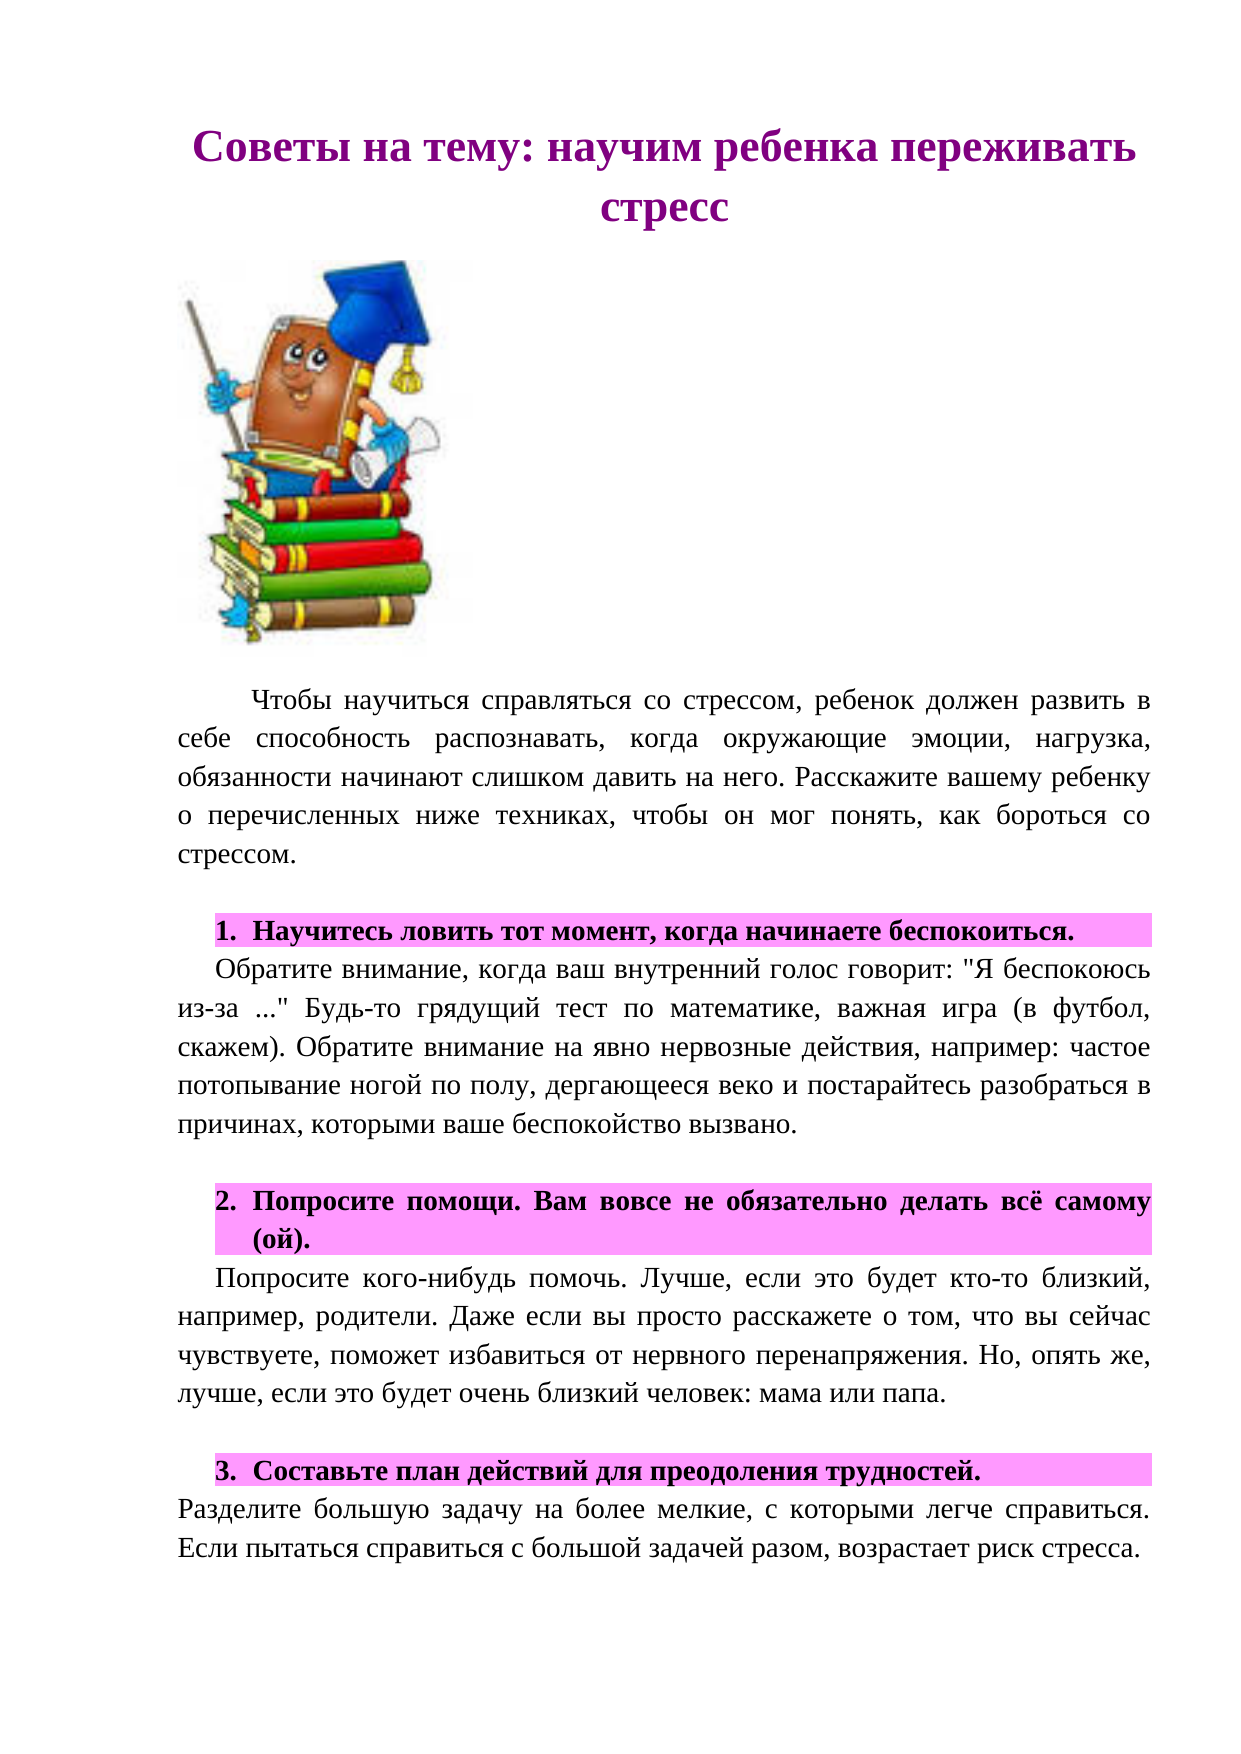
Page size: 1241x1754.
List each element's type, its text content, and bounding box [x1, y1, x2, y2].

text Попросите кого-нибудь помочь. Лучше, если это будет кто-то близкий, например, родители. Даже если вы просто расскажете о том, что вы сейчас чувствуете, поможет избавиться от нервного перенапряжения. Но, опять же, лучше, если это будет очень близкий человек: мама или папа. [177, 1260, 1152, 1409]
text Разделите большую задачу на более мелкие, с которыми легче справиться. Если пытаться справиться с большой задачей разом, возрастает риск стресса. [177, 1491, 1152, 1563]
text Советы на тему: научим ребенка переживать стресс [177, 118, 1152, 231]
picture [177, 260, 474, 657]
text Обратите внимание, когда ваш внутренний голос говорит: "Я беспокоюсь из-за ..." Будь-то грядущий тест по математике, важная игра (в футбол, скажем). Обратите внимание на явно нервозные действия, например: частое потопывание ногой по полу, дергающееся веко и постарайтесь разобраться в причинах, которыми ваше беспокойство вызвано. [177, 952, 1152, 1139]
text Чтобы научиться справляться со стрессом, ребенок должен развить в себе способность распознавать, когда окружающие эмоции, нагрузка, обязанности начинают слишком давить на него. Расскажите вашему ребенку о перечисленных ниже техниках, чтобы он мог понять, как бороться со стрессом. [177, 682, 1152, 869]
list Составьте план действий для преодоления трудностей. [215, 1453, 1152, 1486]
list Попросите помощи. Вам вовсе не обязательно делать всё самому (ой). [215, 1183, 1152, 1255]
list Научитесь ловить тот момент, когда начинаете беспокоиться. [215, 913, 1152, 947]
